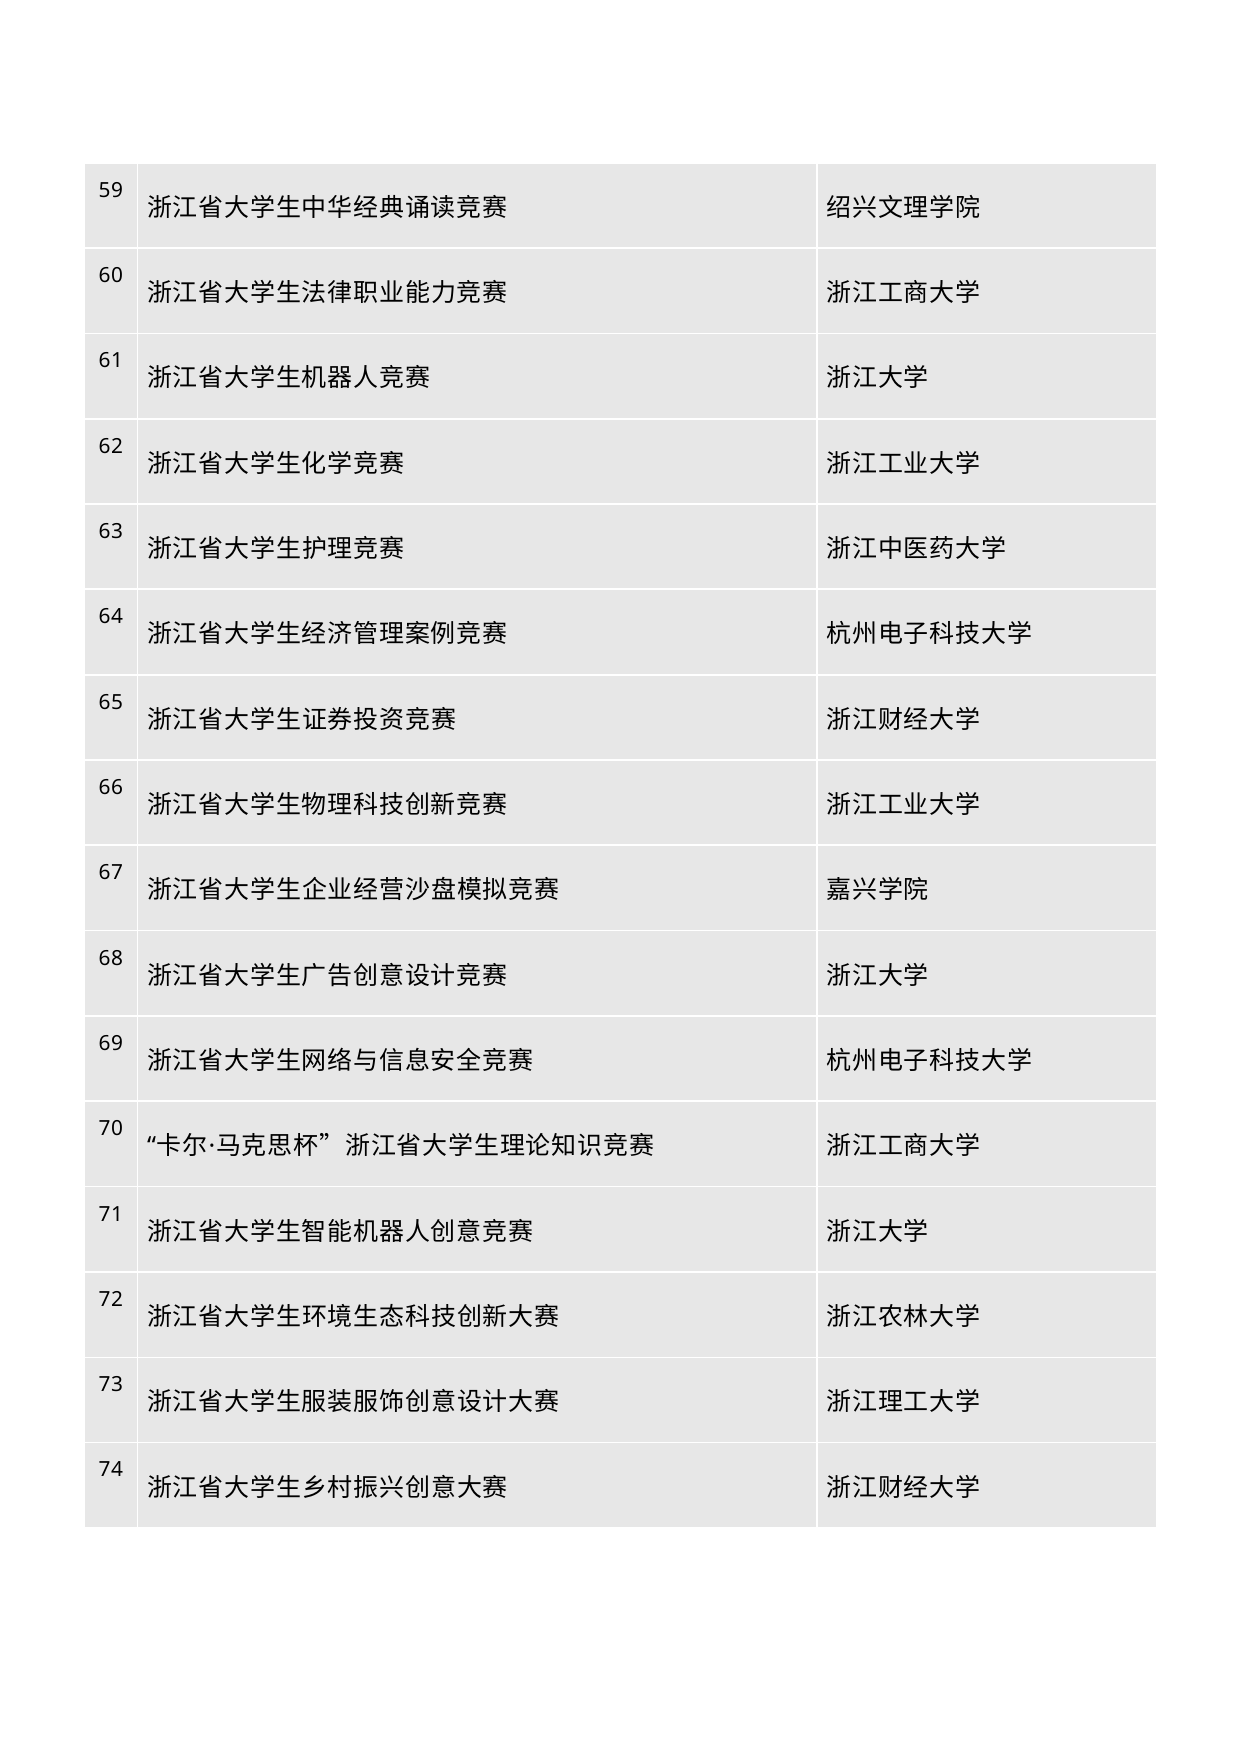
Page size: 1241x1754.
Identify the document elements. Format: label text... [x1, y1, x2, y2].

table_cell 浙江省大学生广告创意设计竞赛 [138, 931, 816, 1015]
table_cell 73 [85, 1358, 137, 1442]
table_cell 浙江省大学生网络与信息安全竞赛 [138, 1017, 816, 1100]
table_cell 70 [85, 1102, 137, 1186]
table_cell 浙江工商大学 [818, 1102, 1156, 1186]
table_cell 浙江大学 [818, 334, 1156, 418]
table_cell 浙江省大学生乡村振兴创意大赛 [138, 1443, 816, 1527]
table_cell 62 [85, 420, 137, 503]
table_cell 63 [85, 505, 137, 588]
table_cell 浙江财经大学 [818, 676, 1156, 759]
table_cell 浙江省大学生化学竞赛 [138, 420, 816, 503]
table_cell 浙江财经大学 [818, 1443, 1156, 1527]
table_cell 浙江工商大学 [818, 249, 1156, 333]
table_cell 浙江省大学生经济管理案例竞赛 [138, 590, 816, 674]
table_cell 浙江省大学生护理竞赛 [138, 505, 816, 588]
table_cell 浙江省大学生智能机器人创意竞赛 [138, 1187, 816, 1271]
table_cell 浙江省大学生证券投资竞赛 [138, 676, 816, 759]
table_cell 67 [85, 846, 137, 930]
table_cell 71 [85, 1187, 137, 1271]
table_cell 浙江大学 [818, 931, 1156, 1015]
table_cell 65 [85, 676, 137, 759]
table_cell 68 [85, 931, 137, 1015]
table_cell 72 [85, 1273, 137, 1356]
table_cell 浙江省大学生中华经典诵读竞赛 [138, 164, 816, 247]
table_cell 61 [85, 334, 137, 418]
table_cell 浙江大学 [818, 1187, 1156, 1271]
table_cell 60 [85, 249, 137, 333]
table_cell 浙江工业大学 [818, 420, 1156, 503]
table_cell 浙江工业大学 [818, 761, 1156, 844]
table_cell 浙江中医药大学 [818, 505, 1156, 588]
table_cell 74 [85, 1443, 137, 1527]
table_cell 浙江省大学生服装服饰创意设计大赛 [138, 1358, 816, 1442]
table_cell 绍兴文理学院 [818, 164, 1156, 247]
table_cell 嘉兴学院 [818, 846, 1156, 930]
table_cell 59 [85, 164, 137, 247]
table_cell 64 [85, 590, 137, 674]
table_cell “卡尔·马克思杯”浙江省大学生理论知识竞赛 [138, 1102, 816, 1186]
table_cell 杭州电子科技大学 [818, 1017, 1156, 1100]
table_cell 浙江理工大学 [818, 1358, 1156, 1442]
table_cell 69 [85, 1017, 137, 1100]
table_cell 浙江省大学生机器人竞赛 [138, 334, 816, 418]
table_cell 浙江省大学生法律职业能力竞赛 [138, 249, 816, 333]
table_cell 浙江省大学生物理科技创新竞赛 [138, 761, 816, 844]
table_cell 浙江农林大学 [818, 1273, 1156, 1356]
table_cell 浙江省大学生企业经营沙盘模拟竞赛 [138, 846, 816, 930]
table_cell 浙江省大学生环境生态科技创新大赛 [138, 1273, 816, 1356]
table_cell 杭州电子科技大学 [818, 590, 1156, 674]
table_cell 66 [85, 761, 137, 844]
